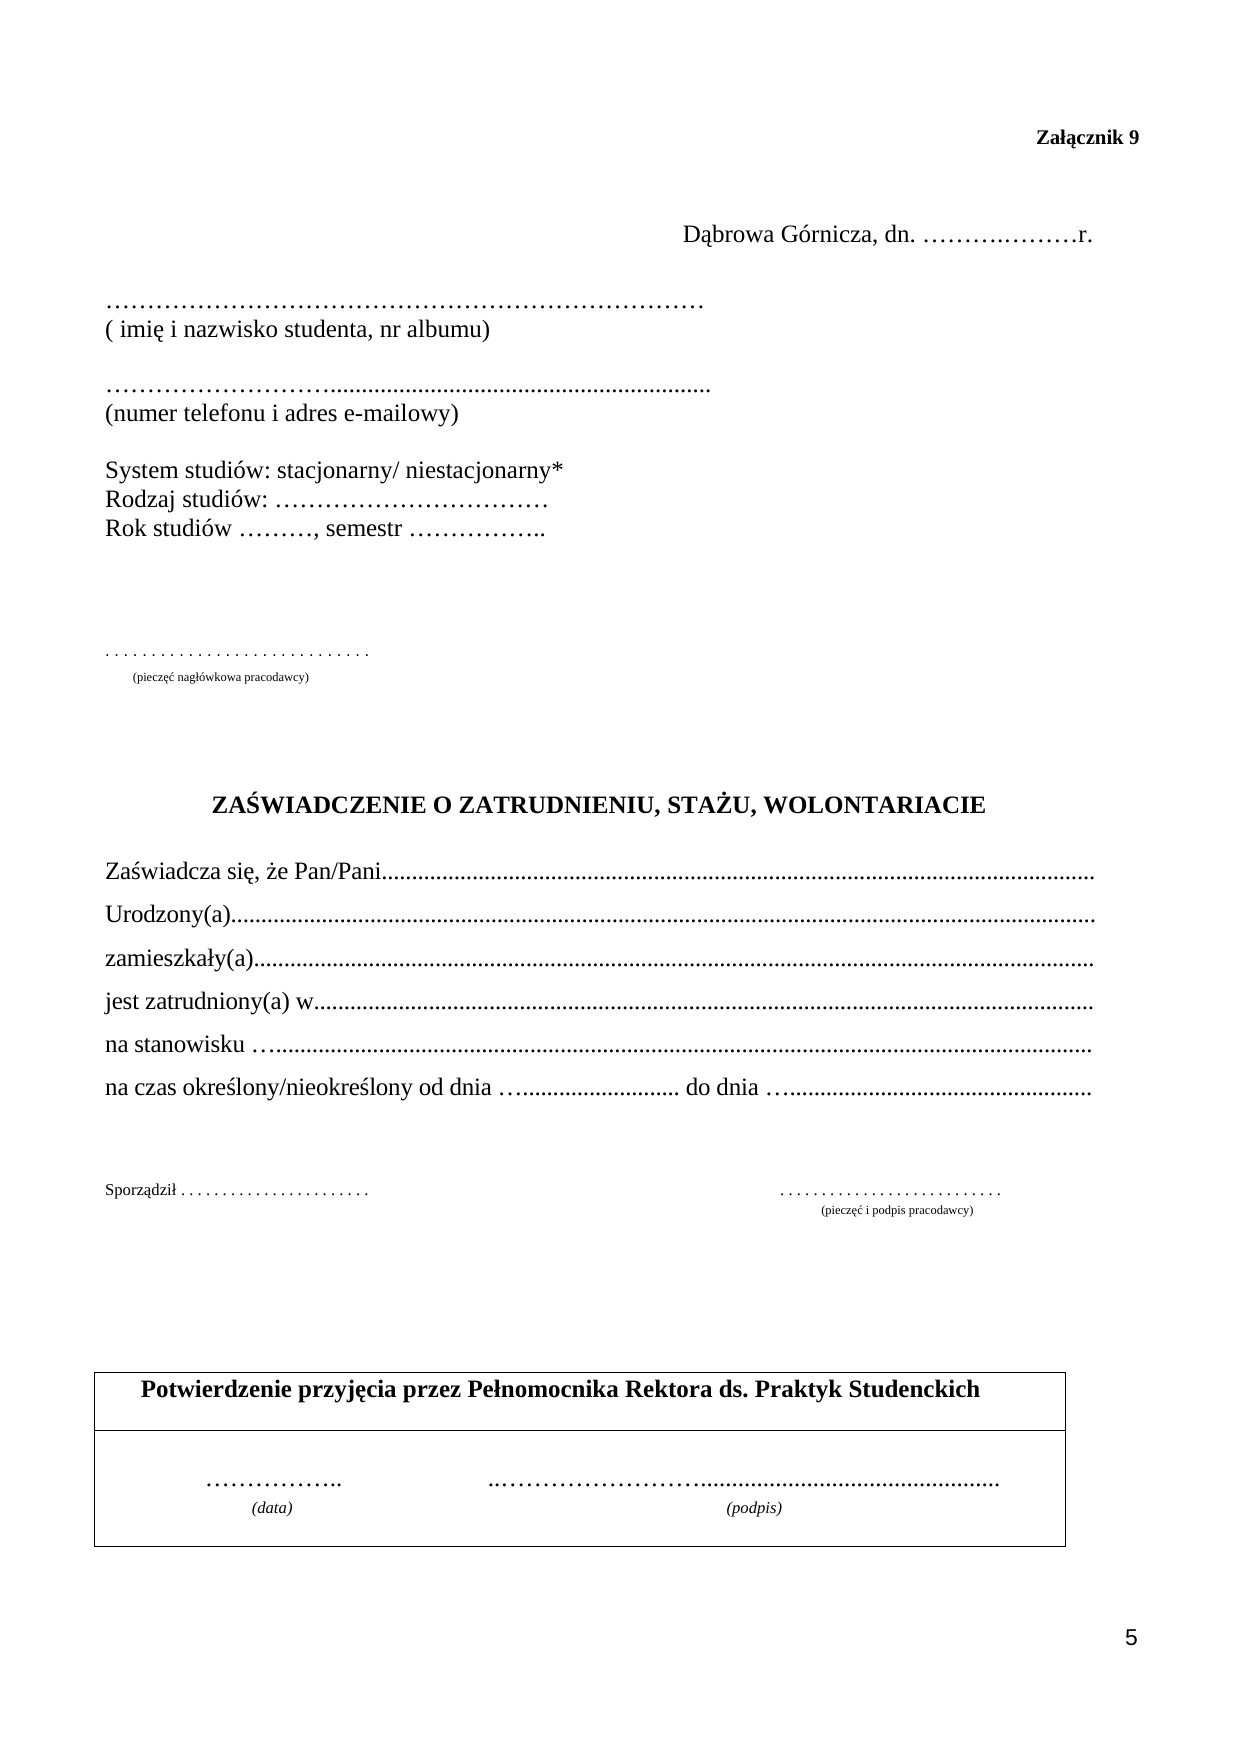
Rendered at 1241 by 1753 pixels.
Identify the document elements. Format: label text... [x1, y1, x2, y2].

text zamieszkały(a)........................................................................................................................................... [105, 943, 1138, 971]
text jest zatrudniony(a) w................................................................................................................................. na stanowisku …....................................................................................................................................... [105, 986, 1093, 1058]
text ZAŚWIADCZENIE O ZATRUDNIENIU, STAŻU, WOLONTARIACIE [105, 790, 1093, 819]
table_cell …………….. ..……………………................................................ (data) (podpis) [95, 1431, 1065, 1546]
text Rok studiów ………, semestr …………….. [105, 513, 1093, 542]
text (numer telefonu i adres e-mailowy) [105, 398, 1093, 427]
text Załącznik 9 [105, 125, 1139, 149]
text (pieczęć nagłówkowa pracodawcy) [105, 670, 1138, 684]
text (pieczęć i podpis pracodawcy) [105, 1203, 1138, 1217]
text . . . . . . . . . . . . . . . . . . . . . . . . . . . . . [105, 641, 1138, 660]
text Dąbrowa Górnicza, dn. ……….………r. [105, 219, 1093, 248]
text Urodzony(a)............................................................................................................................................... [105, 899, 1138, 928]
text ………………………............................................................. [105, 369, 1093, 398]
text na czas określony/nieokreślony od dnia ….......................... do dnia ….................................................. [105, 1072, 1093, 1101]
text ……………………………………………………………… [105, 286, 1093, 314]
text ( imię i nazwisko studenta, nr albumu) [105, 314, 1093, 343]
text Rodzaj studiów: …………………………… [105, 484, 1093, 513]
table_header Potwierdzenie przyjęcia przez Pełnomocnika Rektora ds. Praktyk Studenckich [95, 1373, 1065, 1430]
text Zaświadcza się, że Pan/Pani...................................................................................................................... [105, 856, 1138, 885]
text Sporządził . . . . . . . . . . . . . . . . . . . . . . . . . . . . . . . . . . . . . . . . . . . . . . . . . . [105, 1180, 1138, 1199]
text System studiów: stacjonarny/ niestacjonarny* [105, 456, 1093, 484]
